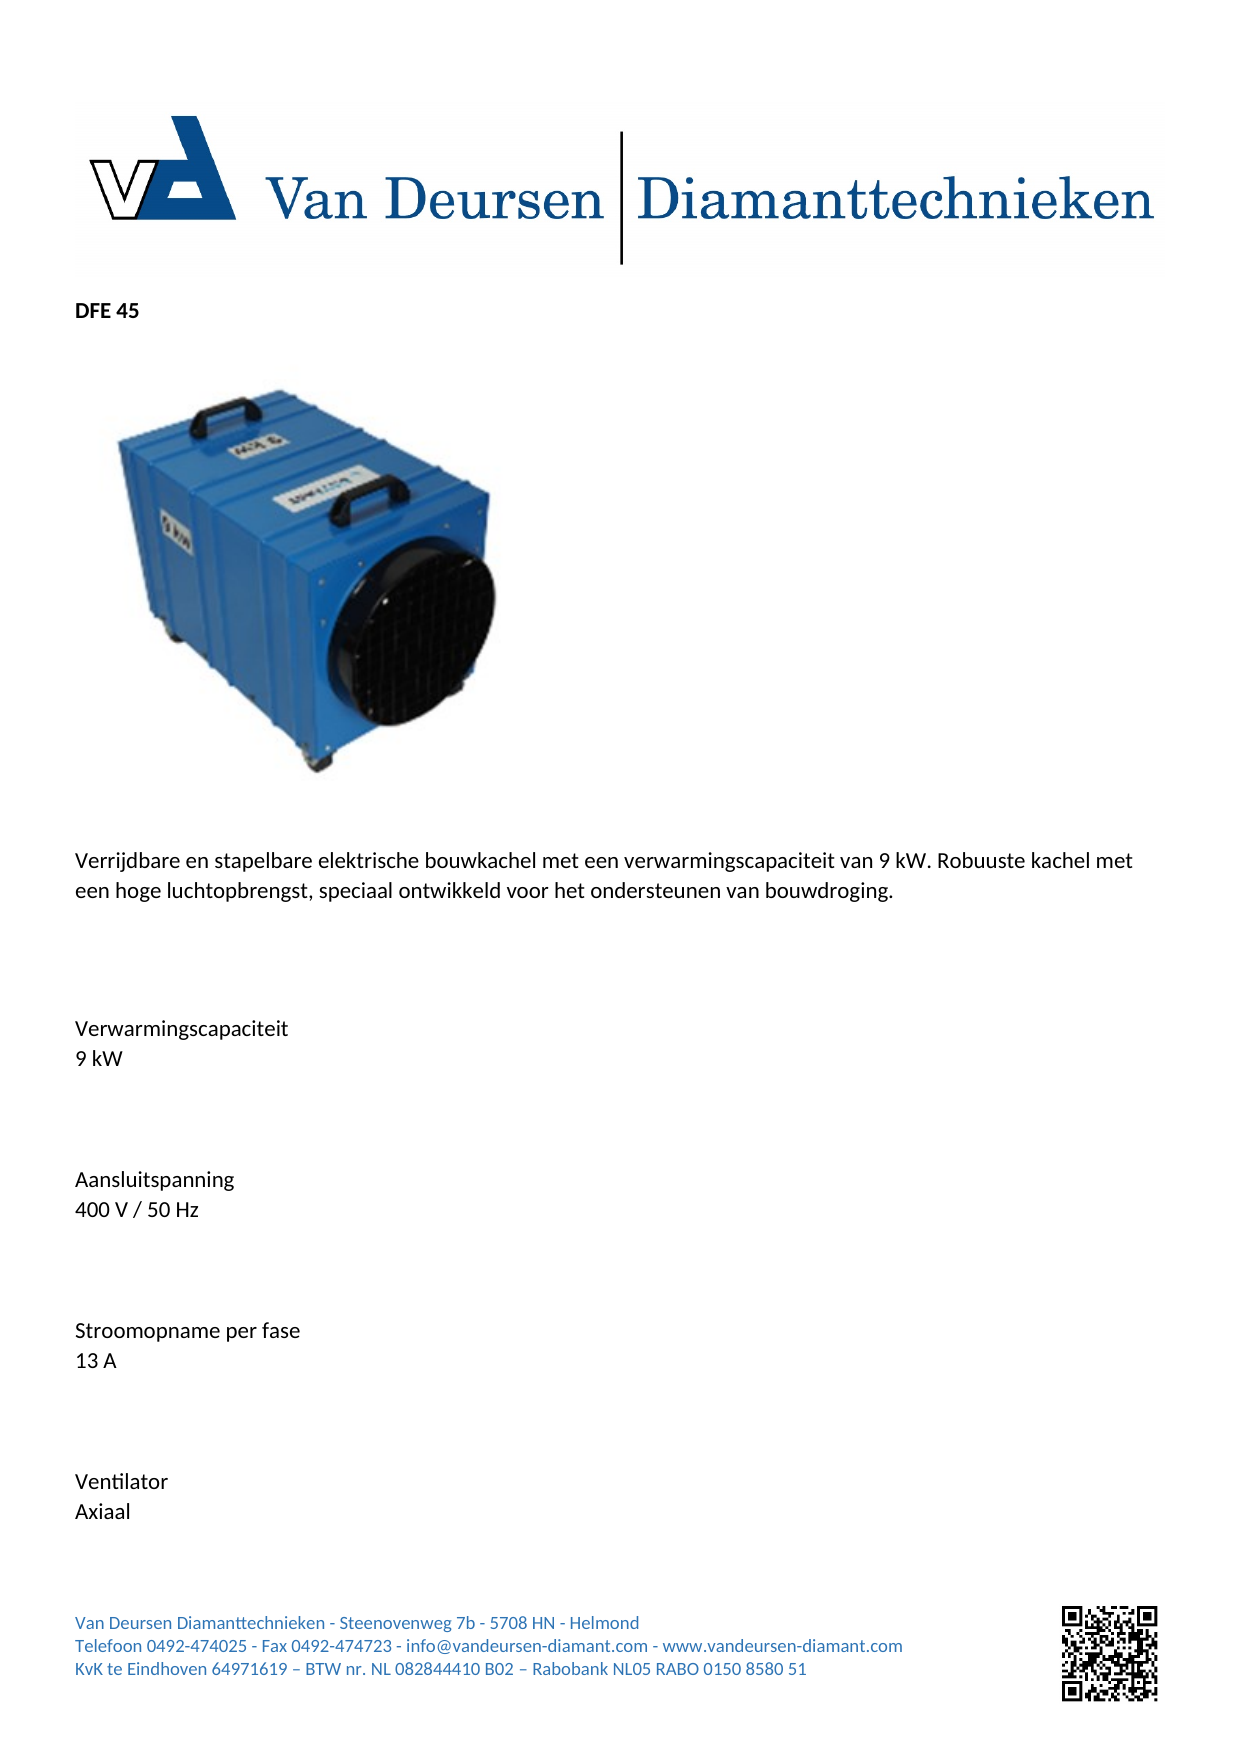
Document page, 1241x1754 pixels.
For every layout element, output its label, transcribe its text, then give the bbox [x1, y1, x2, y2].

text Verrijdbare en stapelbare elektrische bouwkachel met een verwarmingscapaciteit van 9 kW. Robuuste kachel met een hoge luchtopbrengst, speciaal ontwikkeld voor het ondersteunen van bouwdroging. [75, 846, 1165, 904]
picture [75, 101, 1166, 277]
text DFE 45 [75, 296, 1165, 324]
picture [1059, 1603, 1160, 1704]
